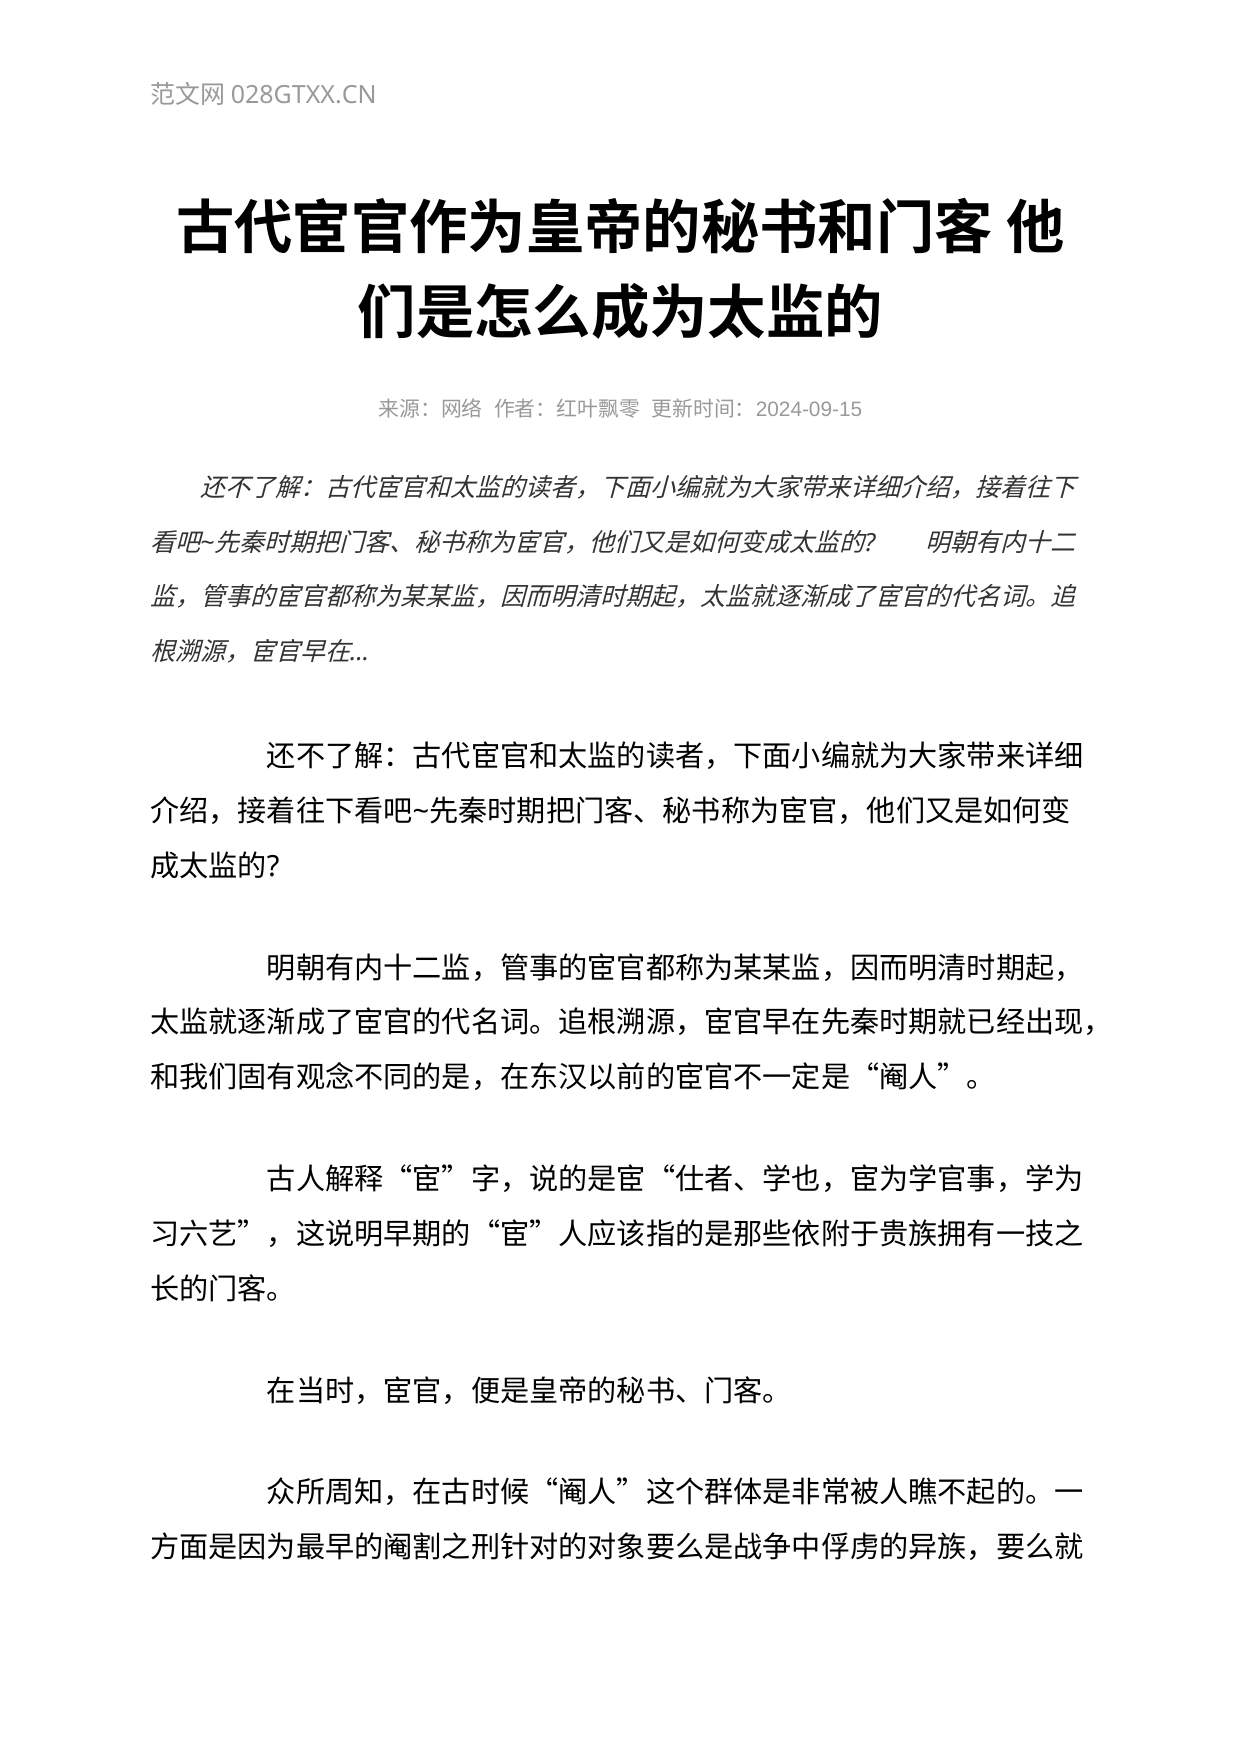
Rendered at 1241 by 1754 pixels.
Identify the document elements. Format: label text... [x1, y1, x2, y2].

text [150, 1469, 1090, 1566]
text 还不了解：古代宦官和太监的读者，下面小编就为大家带来详细介绍，接着往下看吧~先秦时期把门客、秘书称为宦官，他们又是如何变成太监的? [150, 732, 1090, 884]
text 来源：网络 作者：红叶飘零 更新时间：2024-09-15 [150, 397, 1090, 421]
text 古人解释“宦”字，说的是宦“仕者、学也，宦为学官事，学为习六艺”，这说明早期的“宦”人应该指的是那些依附于贵族拥有一技之长的门客。 [150, 1156, 1090, 1308]
subtitle 古代宦官作为皇帝的秘书和门客 他们是怎么成为太监的 [150, 181, 1090, 350]
text 明朝有内十二监，管事的宦官都称为某某监，因而明清时期起，太监就逐渐成了宦官的代名词。追根溯源，宦官早在先秦时期就已经出现，和我们固有观念不同的是，在东汉以前的宦官不一定是“阉人”。 [150, 944, 1090, 1096]
text 还不了解：古代宦官和太监的读者，下面小编就为大家带来详细介绍，接着往下看吧~先秦时期把门客、秘书称为宦官，他们又是如何变成太监的? 明朝有内十二监，管事的宦官都称为某某监，因而明清时期起，太监就逐渐成了宦官的代名词。追根溯源，宦官早在... [150, 468, 1090, 667]
text 在当时，宦官，便是皇帝的秘书、门客。 [150, 1367, 1090, 1409]
